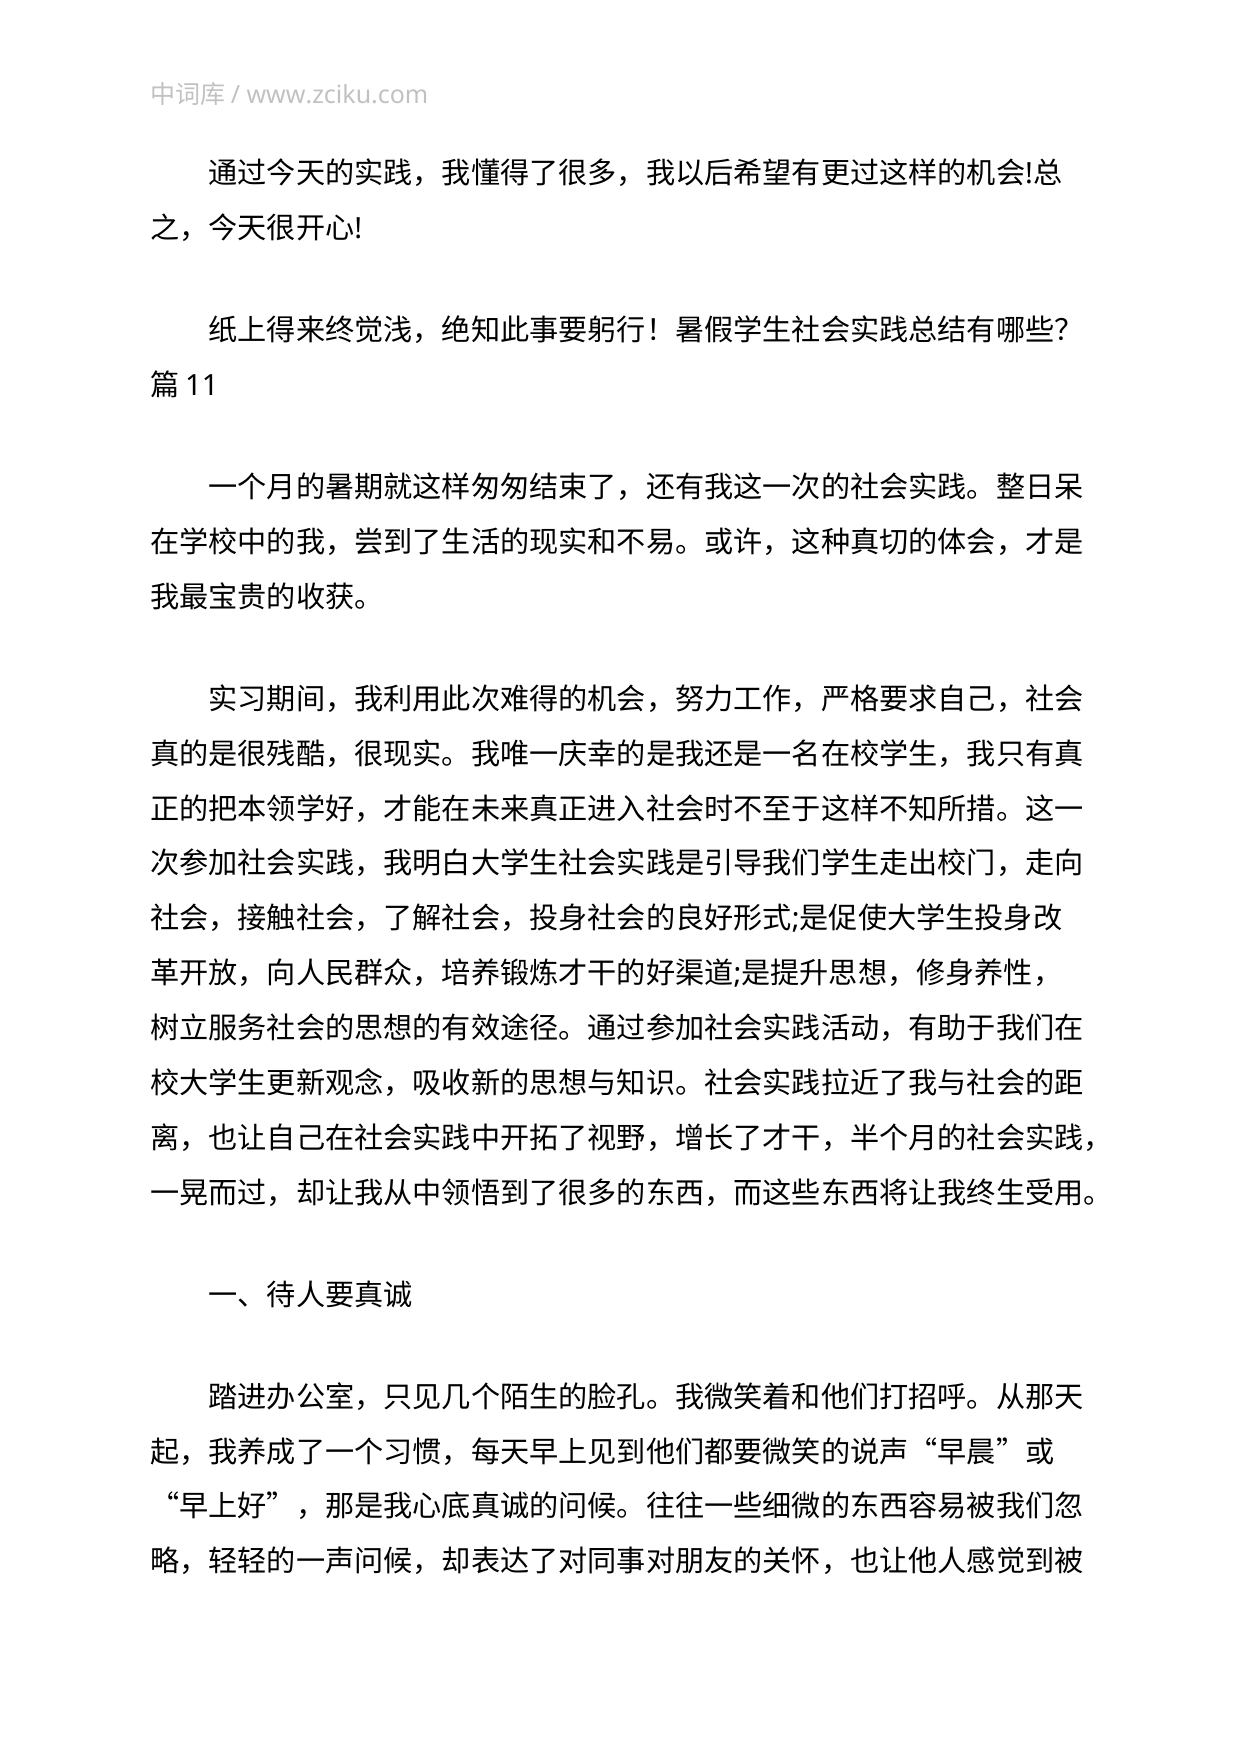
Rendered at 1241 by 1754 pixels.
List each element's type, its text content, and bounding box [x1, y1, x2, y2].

text 一个月的暑期就这样匆匆结束了，还有我这一次的社会实践。整日呆在学校中的我，尝到了生活的现实和不易。或许，这种真切的体会，才是我最宝贵的收获。 [150, 464, 1090, 616]
text 纸上得来终觉浅，绝知此事要躬行！暑假学生社会实践总结有哪些？ 篇11 [150, 307, 1090, 404]
text 通过今天的实践，我懂得了很多，我以后希望有更过这样的机会!总之，今天很开心! [150, 150, 1090, 247]
text 一、待人要真诚 [150, 1271, 1090, 1314]
text 实习期间，我利用此次难得的机会，努力工作，严格要求自己，社会真的是很残酷，很现实。我唯一庆幸的是我还是一名在校学生，我只有真正的把本领学好，才能在未来真正进入社会时不至于这样不知所措。这一次参加社会实践，我明白大学生社会实践是引导我们学生走出校门，走向社会，接触社会，了解社会，投身社会的良好形式;是促使大学生投身改革开放，向人民群众，培养锻炼才干的好渠道;是提升思想，修身养性，树立服务社会的思想的有效途径。通过参加社会实践活动，有助于我们在校大学生更新观念，吸收新的思想与知识。社会实践拉近了我与社会的距离，也让自己在社会实践中开拓了视野，增长了才干，半个月的社会实践，一晃而过，却让我从中领悟到了很多的东西，而这些东西将让我终生受用。 [150, 675, 1090, 1212]
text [150, 1373, 1090, 1580]
